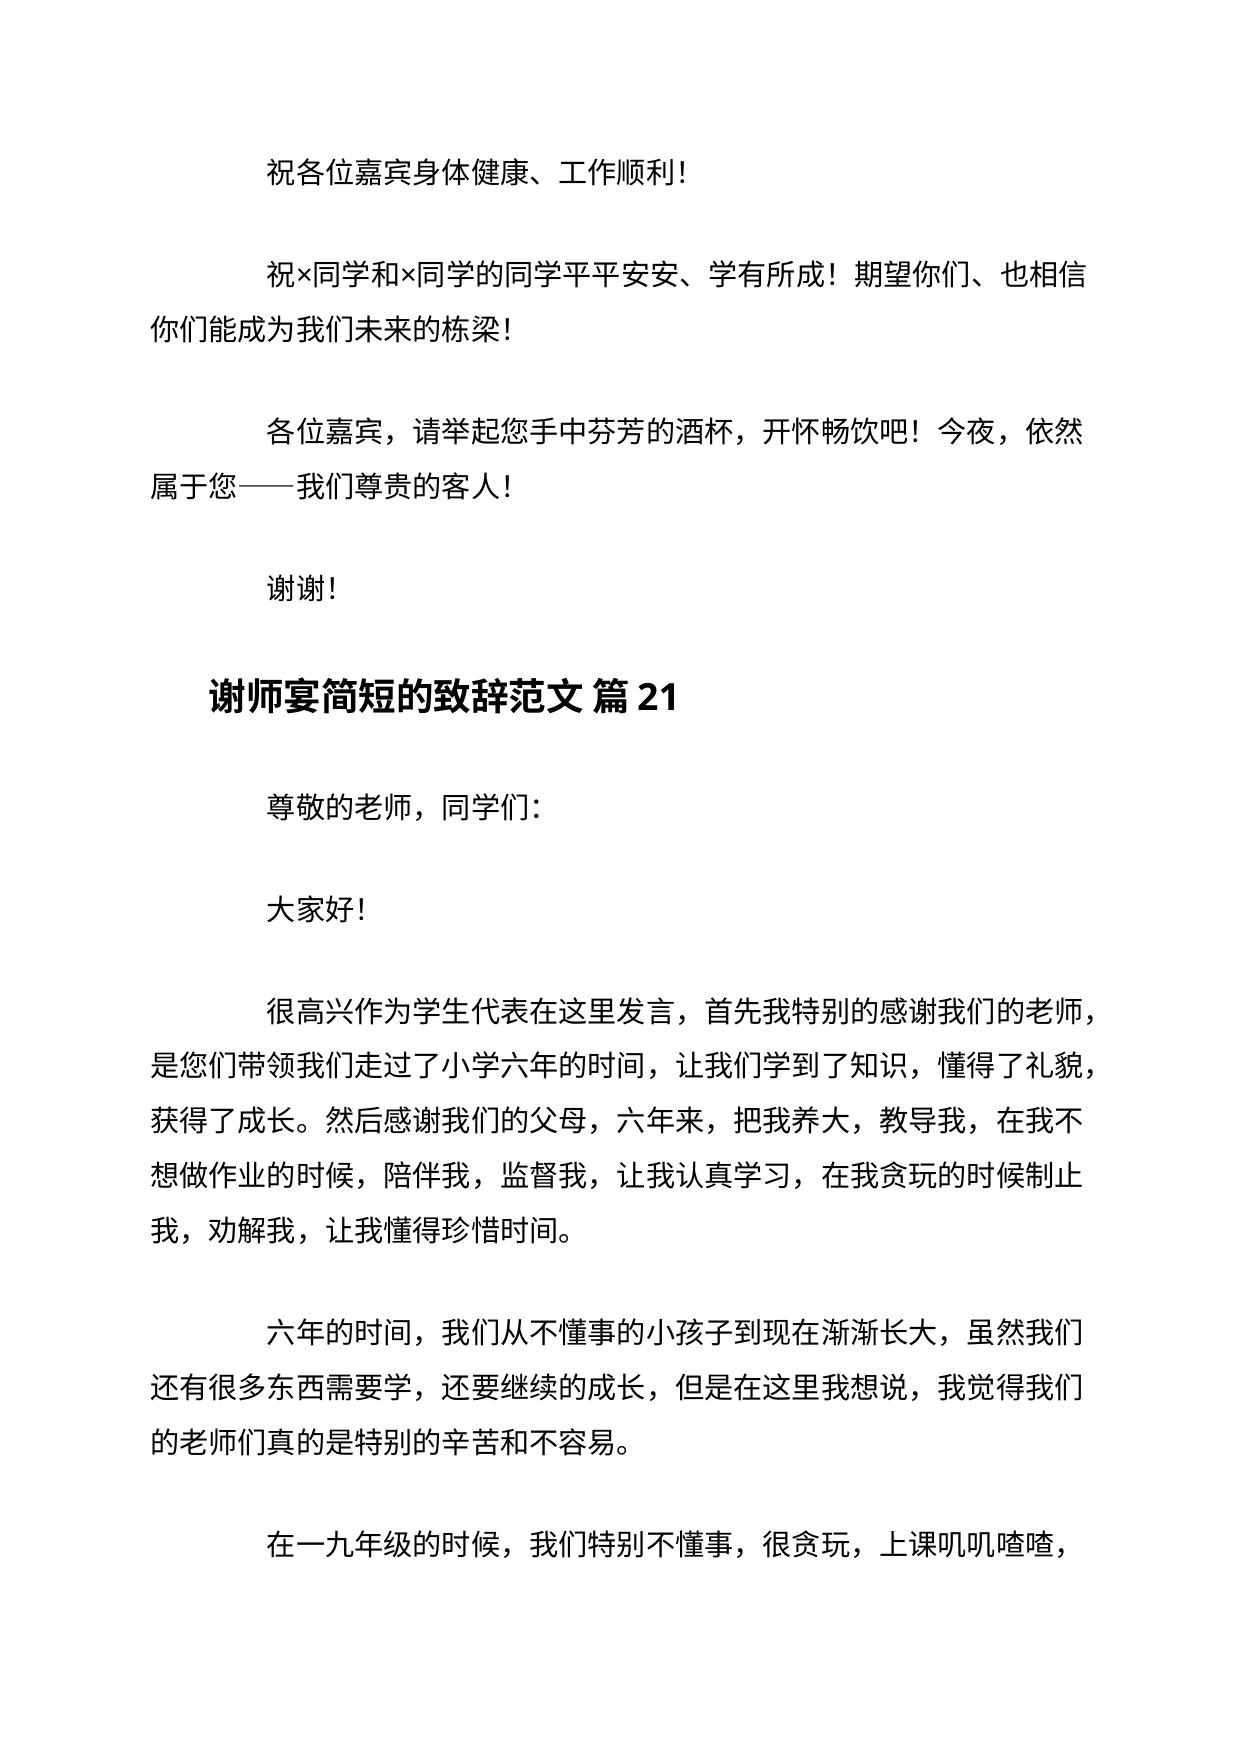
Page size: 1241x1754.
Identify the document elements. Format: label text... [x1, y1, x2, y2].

text 祝×同学和×同学的同学平平安安、学有所成！期望你们、也相信你们能成为我们未来的栋梁！ [150, 252, 1090, 349]
text 各位嘉宾，请举起您手中芬芳的酒杯，开怀畅饮吧！今夜，依然属于您——我们尊贵的客人！ [150, 408, 1090, 506]
text 谢师宴简短的致辞范文 篇21 [150, 667, 1090, 721]
text 大家好！ [150, 886, 1090, 929]
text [150, 1521, 1090, 1563]
text 六年的时间，我们从不懂事的小孩子到现在渐渐长大，虽然我们还有很多东西需要学，还要继续的成长，但是在这里我想说，我觉得我们的老师们真的是特别的辛苦和不容易。 [150, 1309, 1090, 1462]
text 祝各位嘉宾身体健康、工作顺利！ [150, 150, 1090, 192]
text 尊敬的老师，同学们： [150, 784, 1090, 827]
text 很高兴作为学生代表在这里发言，首先我特别的感谢我们的老师，是您们带领我们走过了小学六年的时间，让我们学到了知识，懂得了礼貌，获得了成长。然后感谢我们的父母，六年来，把我养大，教导我，在我不想做作业的时候，陪伴我，监督我，让我认真学习，在我贪玩的时候制止我，劝解我，让我懂得珍惜时间。 [150, 988, 1090, 1250]
text 谢谢！ [150, 565, 1090, 607]
